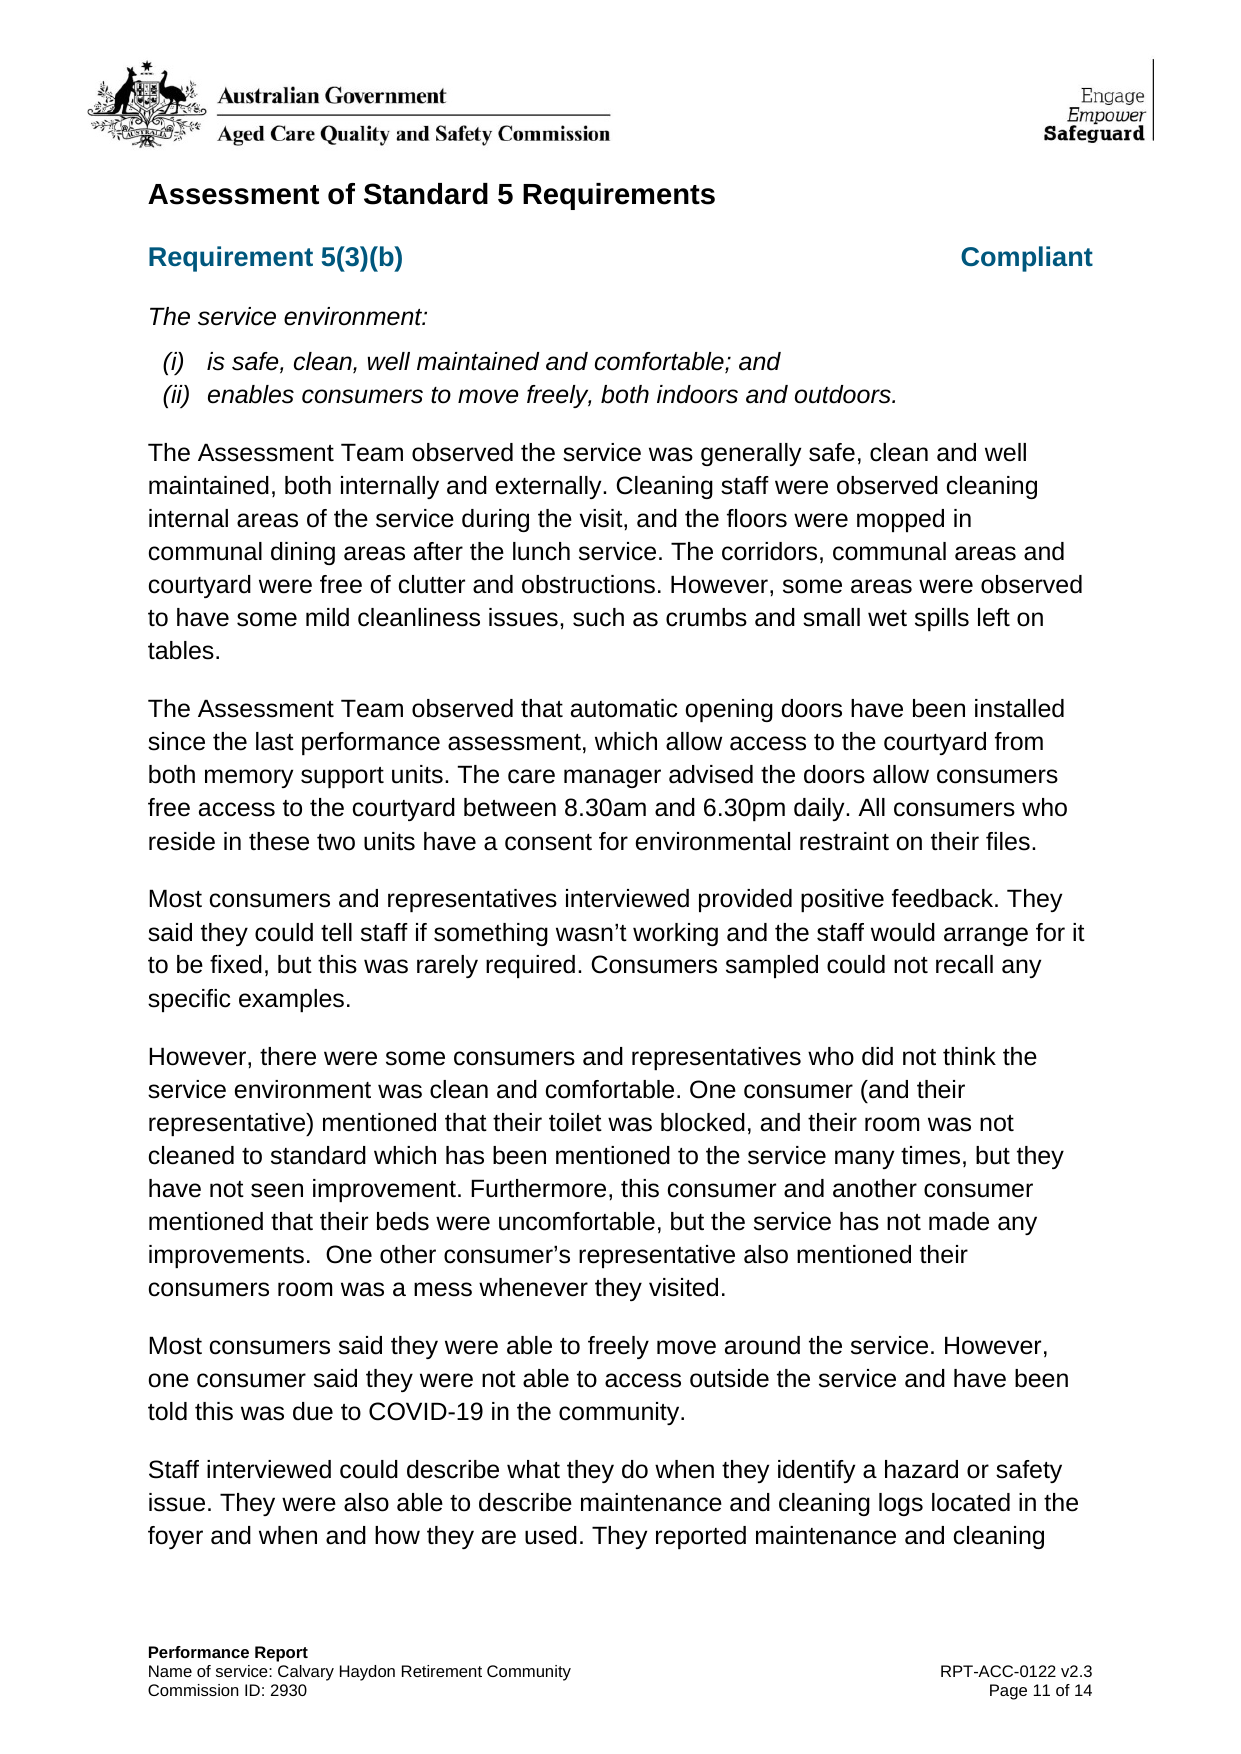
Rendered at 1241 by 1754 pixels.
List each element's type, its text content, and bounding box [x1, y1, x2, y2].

subtitle Assessment of Standard 5 Requirements [148, 177, 1092, 211]
picture [1, 0, 1241, 169]
subtitle Requirement 5(3)(b) Compliant [148, 241, 1092, 272]
list enables consumers to move freely, both indoors and outdoors. [162, 380, 1092, 409]
text The Assessment Team observed that automatic opening doors have been installed since the last performance assessment, which allow access to the courtyard from both memory support units. The care manager advised the doors allow consumers free access to the courtyard between 8.30am and 6.30pm daily. All consumers who reside in these two units have a consent for environmental restraint on their files. [148, 694, 1092, 855]
text The service environment: [148, 302, 1092, 330]
list is safe, clean, well maintained and comfortable; and [162, 347, 1092, 376]
text The Assessment Team observed the service was generally safe, clean and well maintained, both internally and externally. Cleaning staff were observed cleaning internal areas of the service during the visit, and the floors were mopped in communal dining areas after the lunch service. The corridors, communal areas and courtyard were free of clutter and obstructions. However, some areas were observed to have some mild cleanliness issues, such as crumbs and small wet spills left on tables. [148, 438, 1092, 665]
text Most consumers said they were able to freely move around the service. However, one consumer said they were not able to access outside the service and have been told this was due to COVID-19 in the community. [148, 1331, 1092, 1426]
text However, there were some consumers and representatives who did not think the service environment was clean and comfortable. One consumer (and their representative) mentioned that their toilet was blocked, and their room was not cleaned to standard which has been mentioned to the service many times, but they have not seen improvement. Furthermore, this consumer and another consumer mentioned that their beds were uncomfortable, but the service has not made any improvements. One other consumer’s representative also mentioned their consumers room was a mess whenever they visited. [148, 1042, 1092, 1301]
text Most consumers and representatives interviewed provided positive feedback. They said they could tell staff if something wasn’t working and the staff would arrange for it to be fixed, but this was rarely required. Consumers sampled could not recall any specific examples. [148, 884, 1092, 1012]
